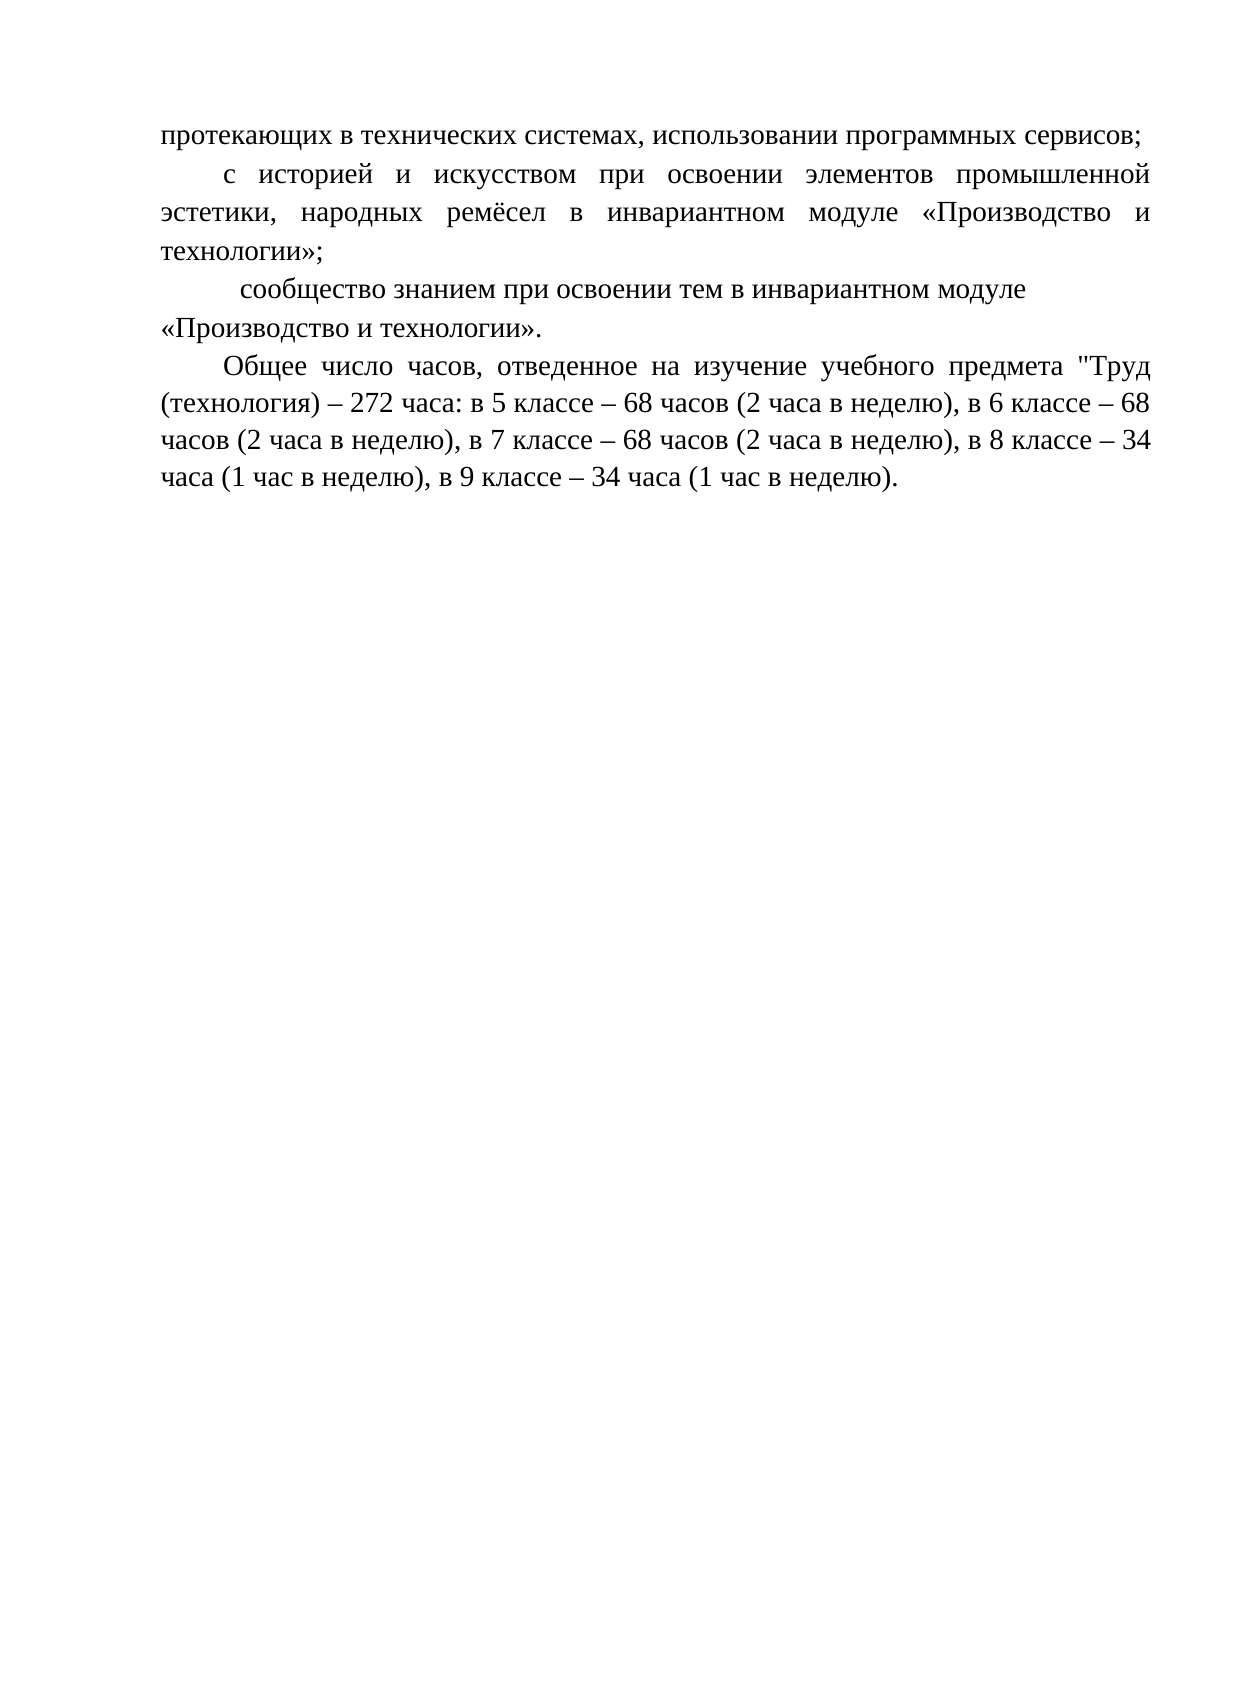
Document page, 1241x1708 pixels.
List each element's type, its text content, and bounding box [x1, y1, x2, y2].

text Общее число часов, отведенное на изучение учебного предмета "Труд (технология) – 272 часа: в 5 классе – 68 часов (2 часа в неделю), в 6 классе – 68 часов (2 часа в неделю), в 7 классе – 68 часов (2 часа в неделю), в 8 классе – 34 часа (1 час в неделю), в 9 классе – 34 часа (1 час в неделю). [160, 348, 1152, 493]
text сообщество знанием при освоении тем в инвариантном модуле [239, 272, 1240, 305]
text протекающих в технических системах, использовании программных сервисов; [160, 117, 1151, 151]
text «Производство и технологии». [160, 310, 1240, 343]
text с историей и искусством при освоении элементов промышленной эстетики, народных ремёсел в инвариантном модуле «Производство и технологии»; [160, 156, 1151, 267]
